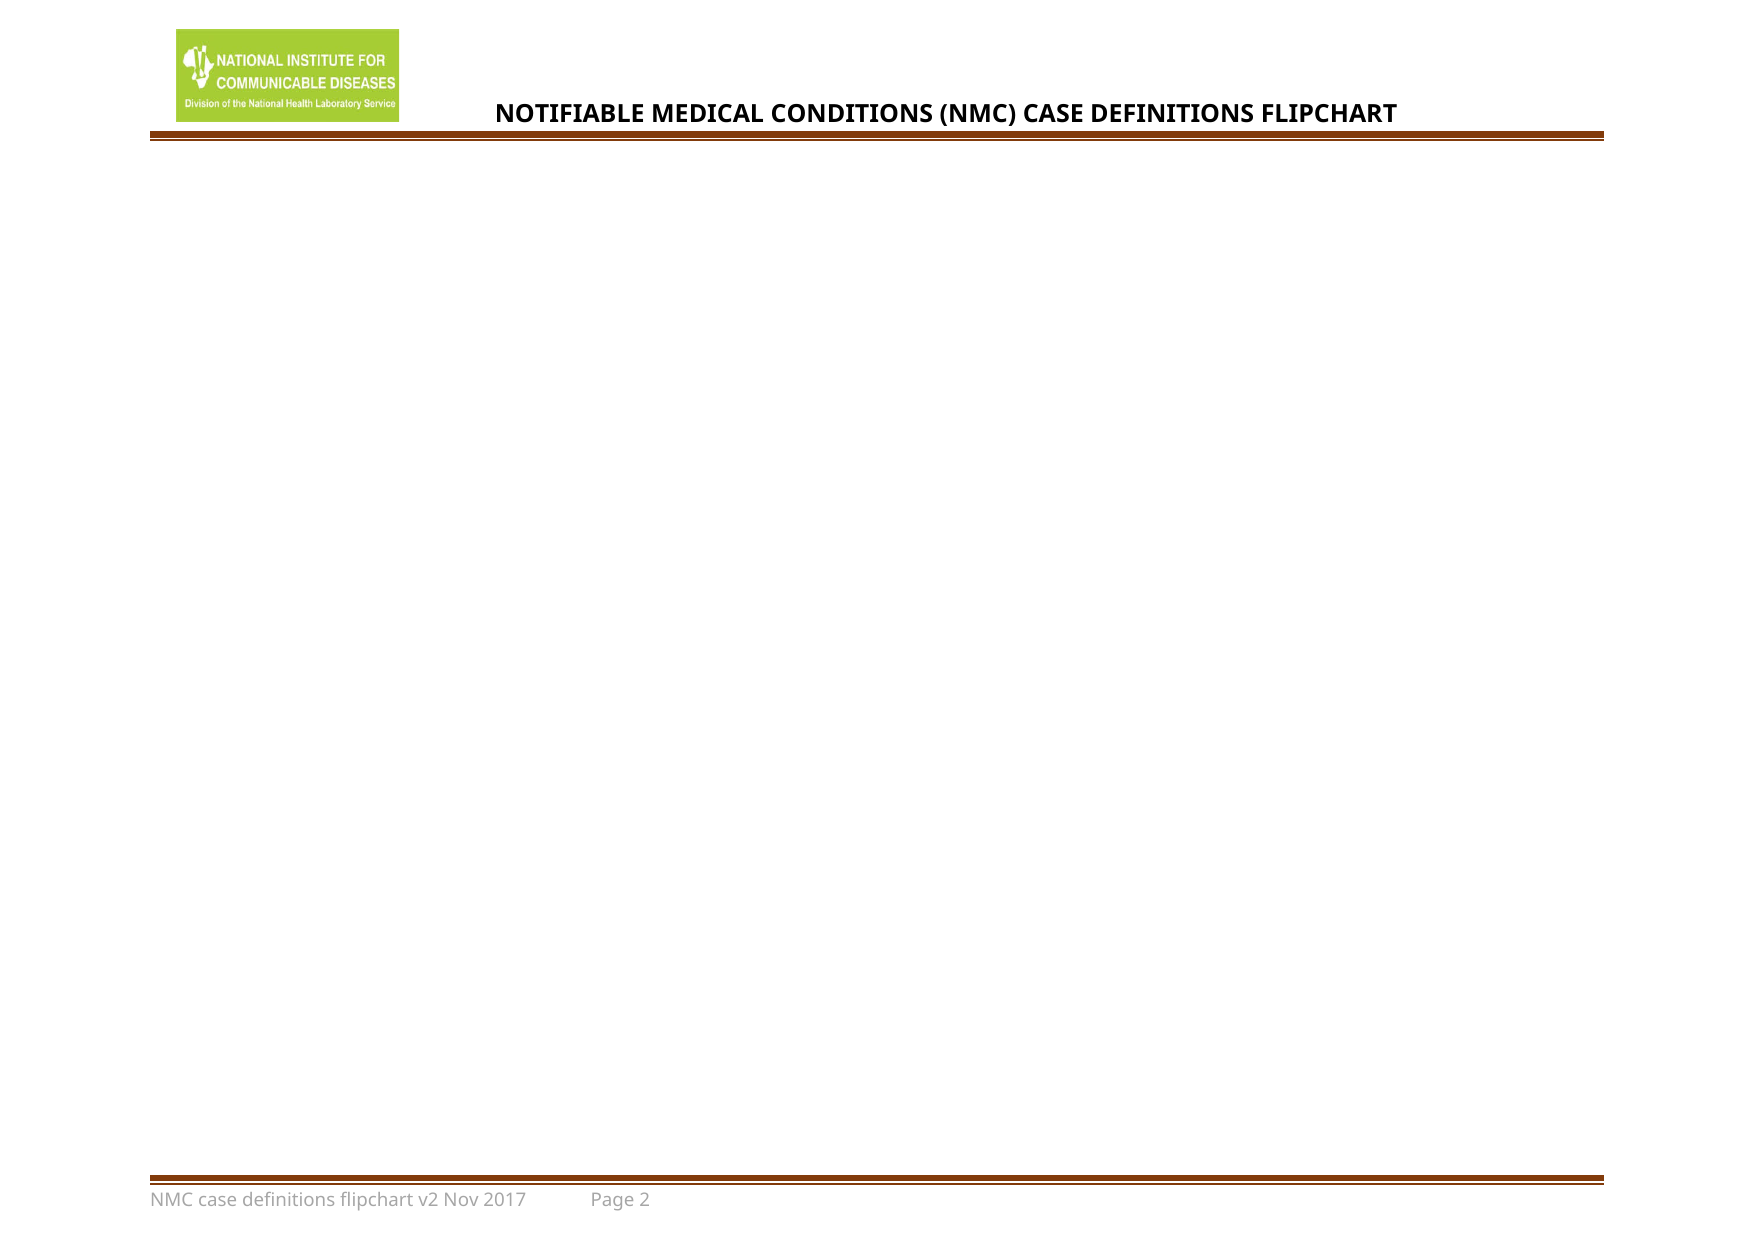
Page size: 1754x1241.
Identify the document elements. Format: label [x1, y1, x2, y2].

picture [176, 29, 400, 122]
